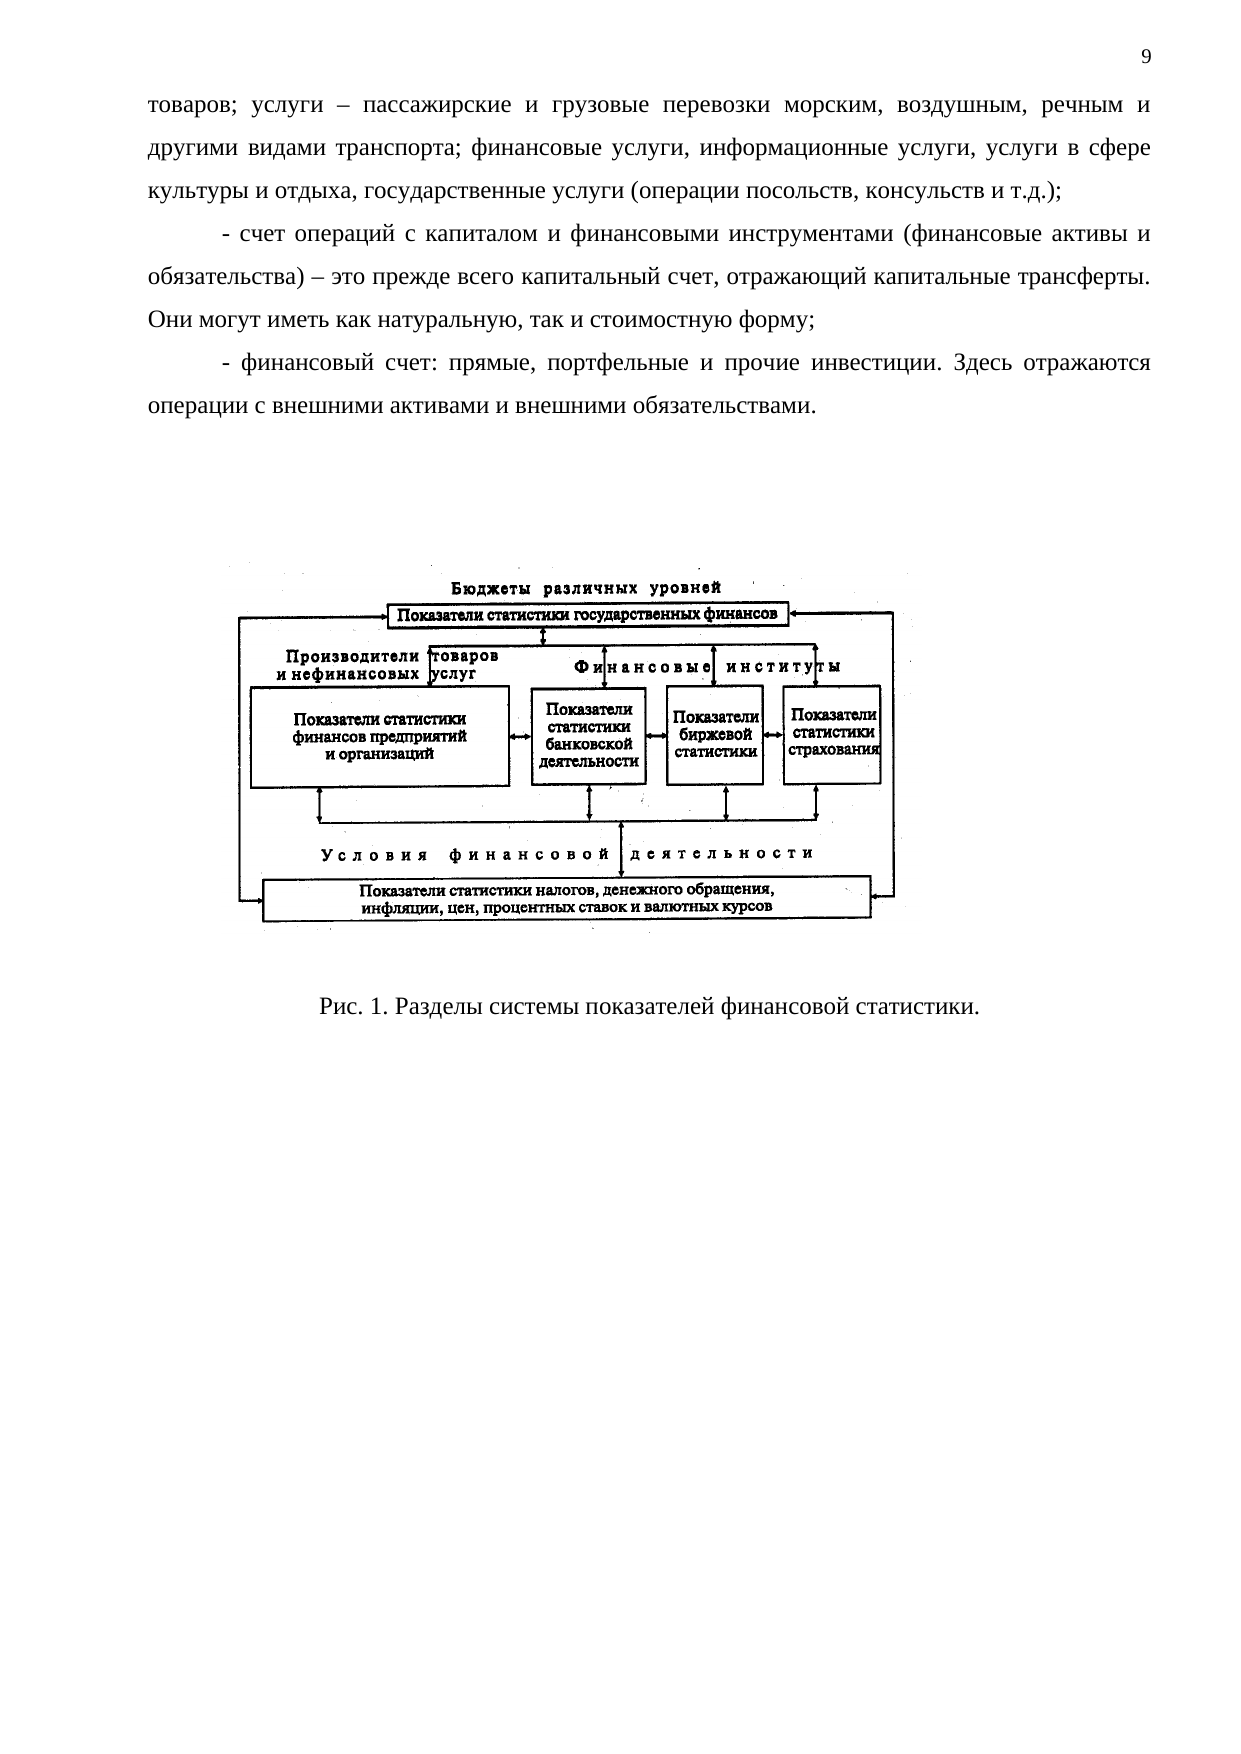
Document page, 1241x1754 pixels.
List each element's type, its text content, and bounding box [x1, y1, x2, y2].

picture [221, 562, 922, 934]
text - счет операций с капиталом и финансовыми инструментами (финансовые активы и обязательства) – это прежде всего капитальный счет, отражающий капитальные трансферты. Они могут иметь как натуральную, так и стоимостную форму; [148, 218, 1152, 333]
text - финансовый счет: прямые, портфельные и прочие инвестиции. Здесь отражаются операции с внешними активами и внешними обязательствами. [148, 347, 1152, 419]
text Рис. 1. Разделы системы показателей финансовой статистики. [148, 991, 1152, 1020]
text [148, 89, 1152, 204]
